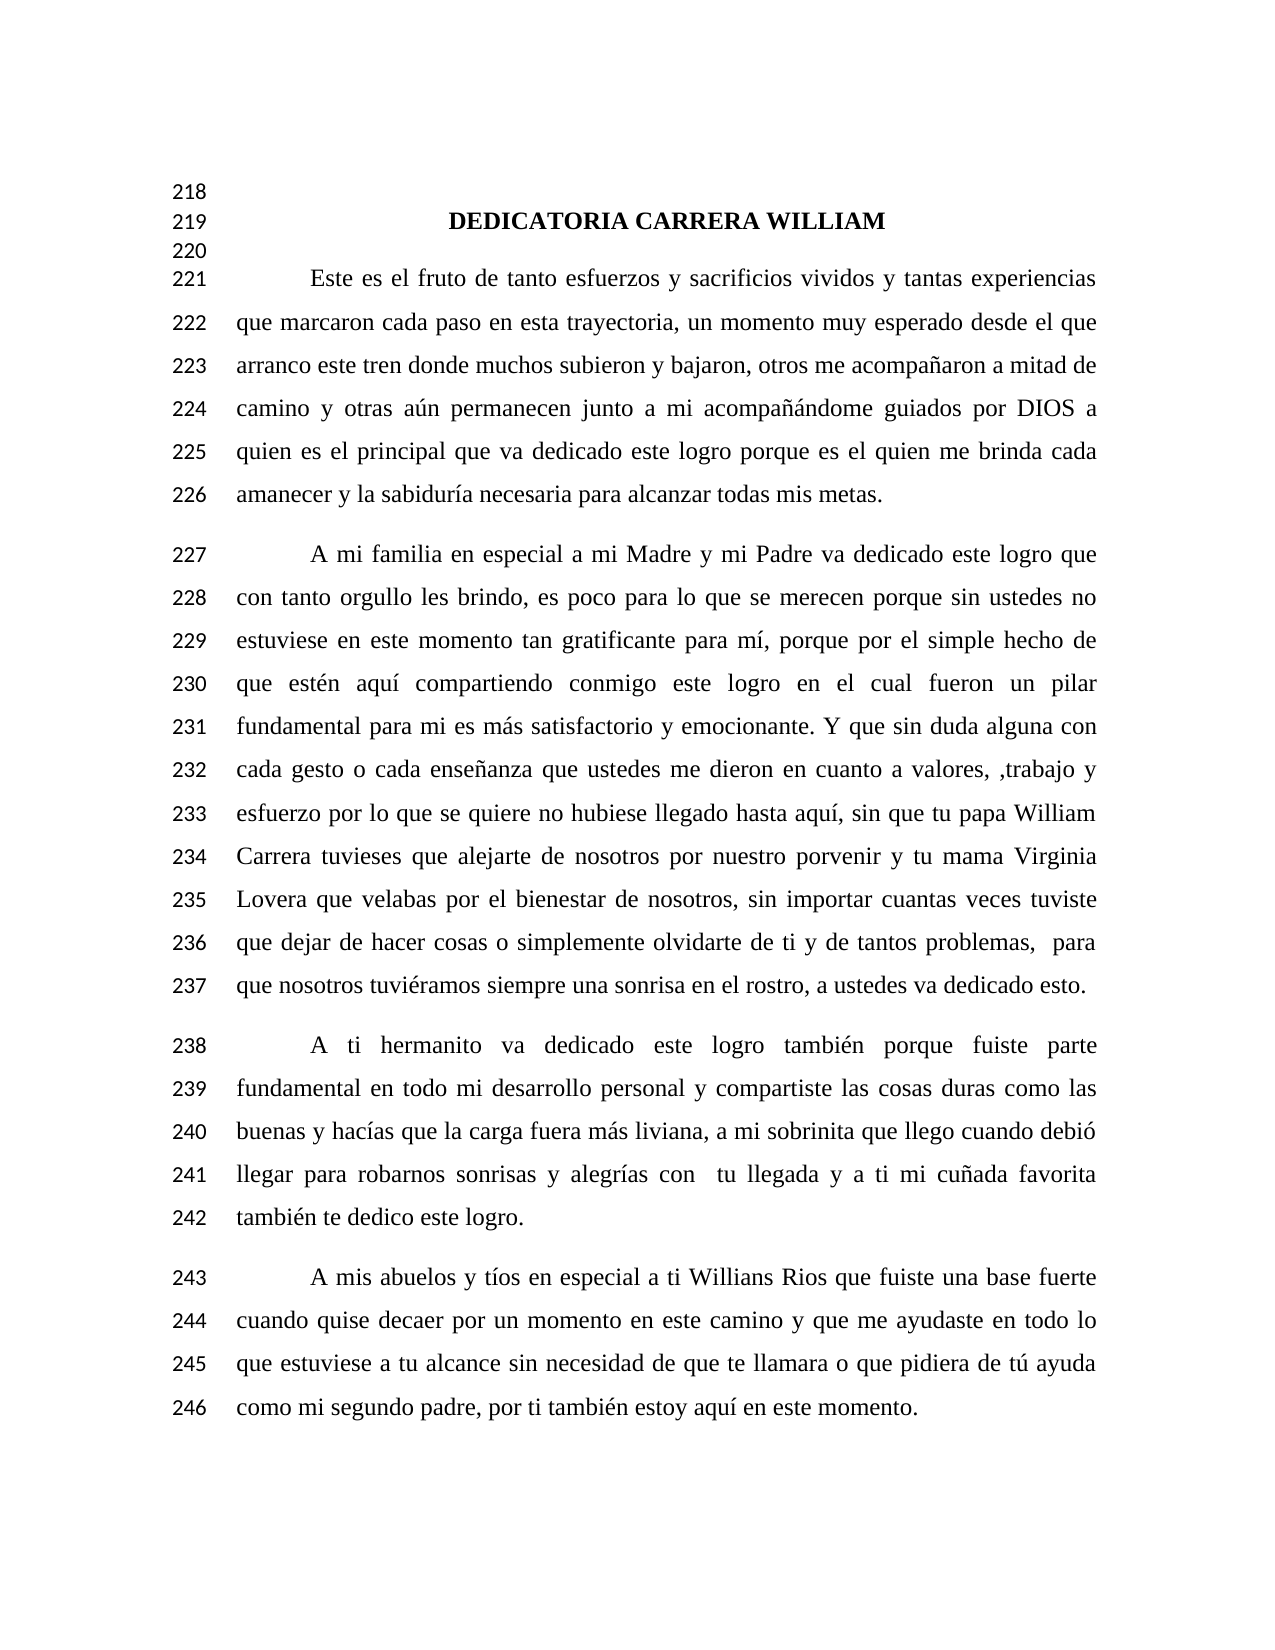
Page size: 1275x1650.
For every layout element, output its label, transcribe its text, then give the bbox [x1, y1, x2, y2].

text A mi familia en especial a mi Madre y mi Padre va dedicado este logro que con tanto orgullo les brindo, es poco para lo que se merecen porque sin ustedes no estuviese en este momento tan gratificante para mí, porque por el simple hecho de que estén aquí compartiendo conmigo este logro en el cual fueron un pilar fundamental para mi es más satisfactorio y emocionante. Y que sin duda alguna con cada gesto o cada enseñanza que ustedes me dieron en cuanto a valores, ,trabajo y esfuerzo por lo que se quiere no hubiese llegado hasta aquí, sin que tu papa William Carrera tuvieses que alejarte de nosotros por nuestro porvenir y tu mama Virginia Lovera que velabas por el bienestar de nosotros, sin importar cuantas veces tuviste que dejar de hacer cosas o simplemente olvidarte de ti y de tantos problemas, para que nosotros tuviéramos siempre una sonrisa en el rostro, a ustedes va dedicado esto. [236, 539, 1098, 999]
text Este es el fruto de tanto esfuerzos y sacrificios vividos y tantas experiencias que marcaron cada paso en esta trayectoria, un momento muy esperado desde el que arranco este tren donde muchos subieron y bajaron, otros me acompañaron a mitad de camino y otras aún permanecen junto a mi acompañándome guiados por DIOS a quien es el principal que va dedicado este logro porque es el quien me brinda cada amanecer y la sabiduría necesaria para alcanzar todas mis metas. [236, 263, 1098, 508]
text A ti hermanito va dedicado este logro también porque fuiste parte fundamental en todo mi desarrollo personal y compartiste las cosas duras como las buenas y hacías que la carga fuera más liviana, a mi sobrinita que llego cuando debió llegar para robarnos sonrisas y alegrías con tu llegada y a ti mi cuñada favorita también te dedico este logro. [236, 1030, 1098, 1231]
text A mis abuelos y tíos en especial a ti Willians Rios que fuiste una base fuerte cuando quise decaer por un momento en este camino y que me ayudaste en todo lo que estuviese a tu alcance sin necesidad de que te llamara o que pidiera de tú ayuda como mi segundo padre, por ti también estoy aquí en este momento. [236, 1262, 1098, 1420]
text DEDICATORIA CARRERA WILLIAM [236, 206, 1098, 235]
